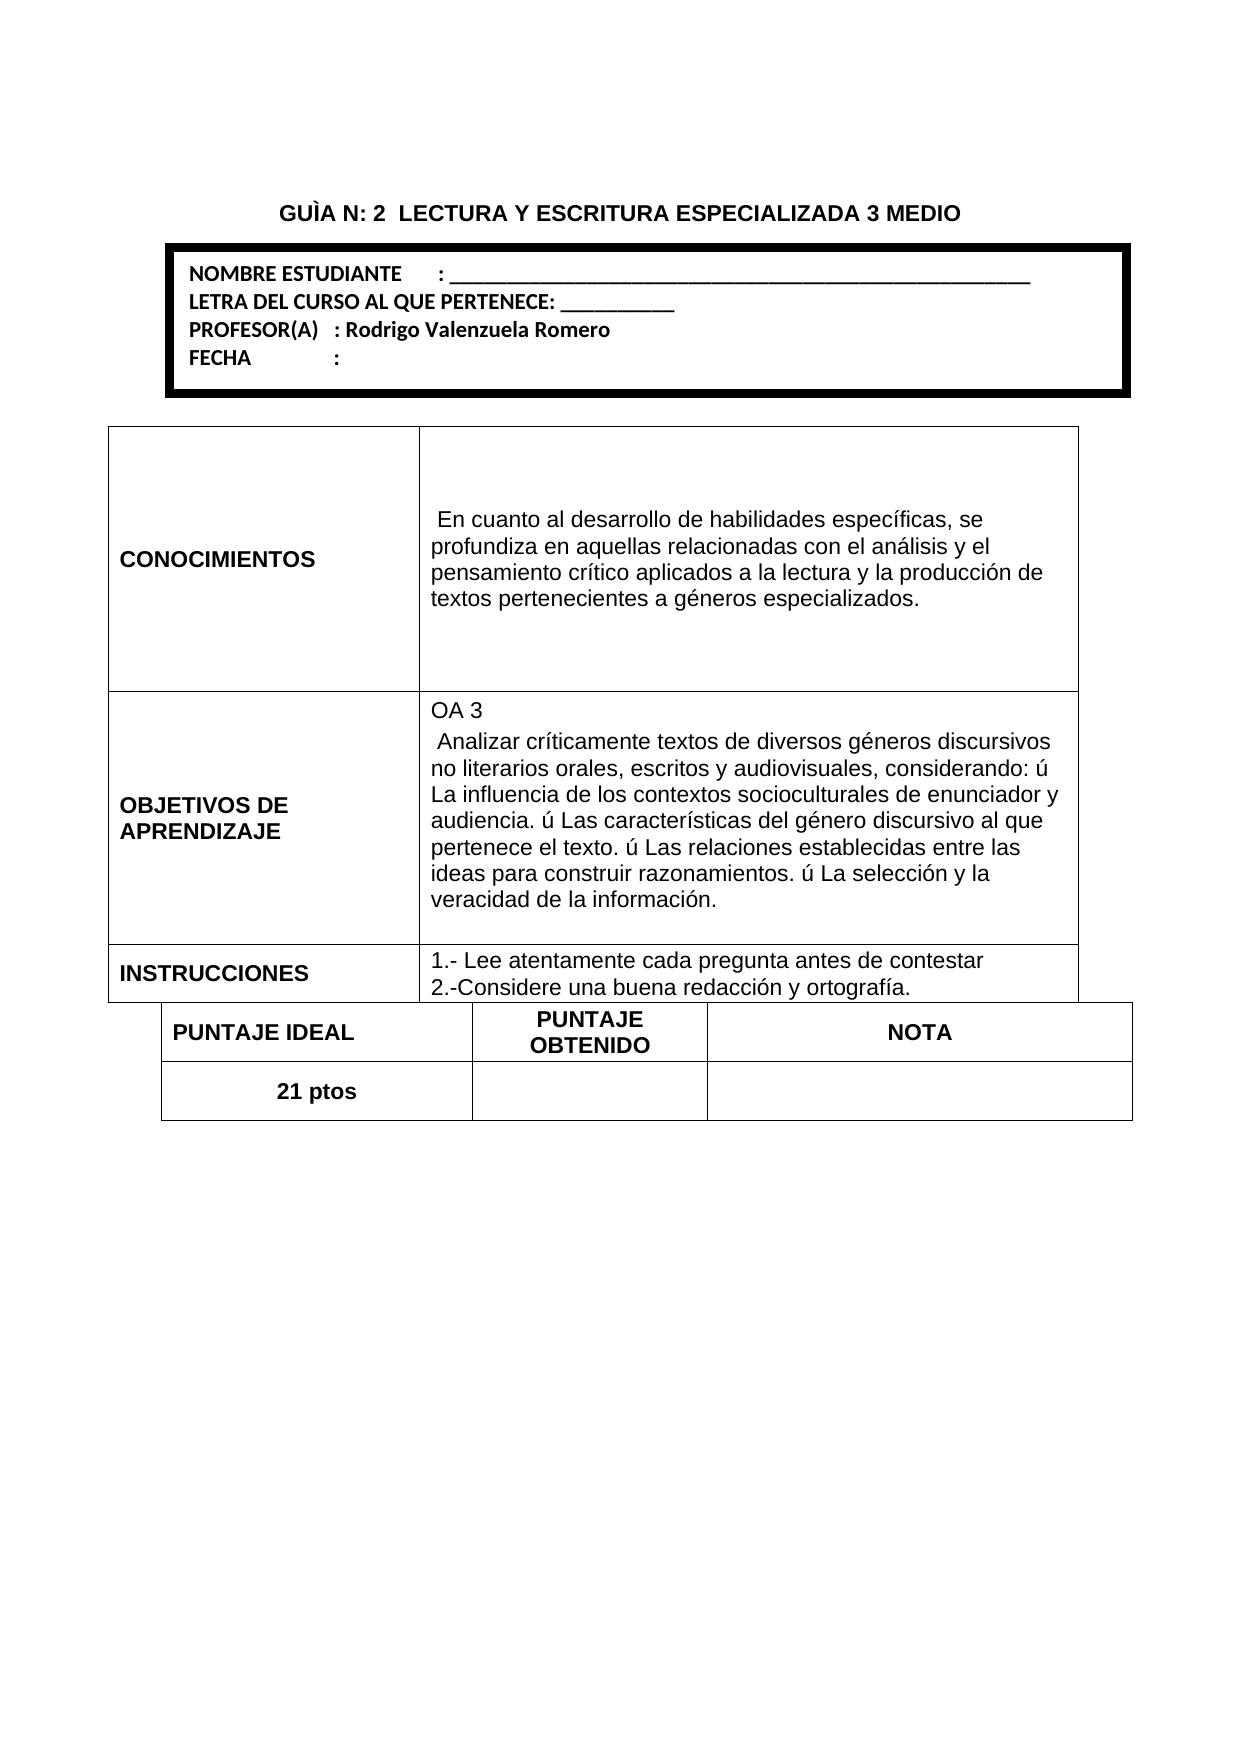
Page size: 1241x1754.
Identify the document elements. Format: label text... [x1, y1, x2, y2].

table_cell NOTA [708, 1003, 1132, 1061]
table_cell PUNTAJE IDEAL [162, 1003, 472, 1061]
table_cell INSTRUCCIONES [109, 945, 419, 1002]
table_header En cuanto al desarrollo de habilidades específicas, se profundiza en aquellas relacionadas con el análisis y el pensamiento crítico aplicados a la lectura y la producción de textos pertenecientes a géneros especializados. [420, 427, 1078, 691]
text GUÌA N: 2 LECTURA Y ESCRITURA ESPECIALIZADA 3 MEDIO [177, 200, 1063, 227]
table_cell PUNTAJE OBTENIDO [473, 1003, 707, 1061]
table_header CONOCIMIENTOS [109, 427, 419, 691]
table_cell [708, 1062, 1132, 1120]
table_cell [473, 1062, 707, 1120]
table_cell 21 ptos [162, 1062, 472, 1120]
table_cell 1.- Lee atentamente cada pregunta antes de contestar 2.-Considere una buena redacción y ortografía. [420, 945, 1078, 1002]
table_cell OBJETIVOS DE APRENDIZAJE [109, 692, 419, 944]
table_cell OA 3 Analizar críticamente textos de diversos géneros discursivos no literarios orales, escritos y audiovisuales, considerando: ú La influencia de los contextos socioculturales de enunciador y audiencia. ú Las características del género discursivo al que pertenece el texto. ú Las relaciones establecidas entre las ideas para construir razonamientos. ú La selección y la veracidad de la información. [420, 692, 1078, 944]
